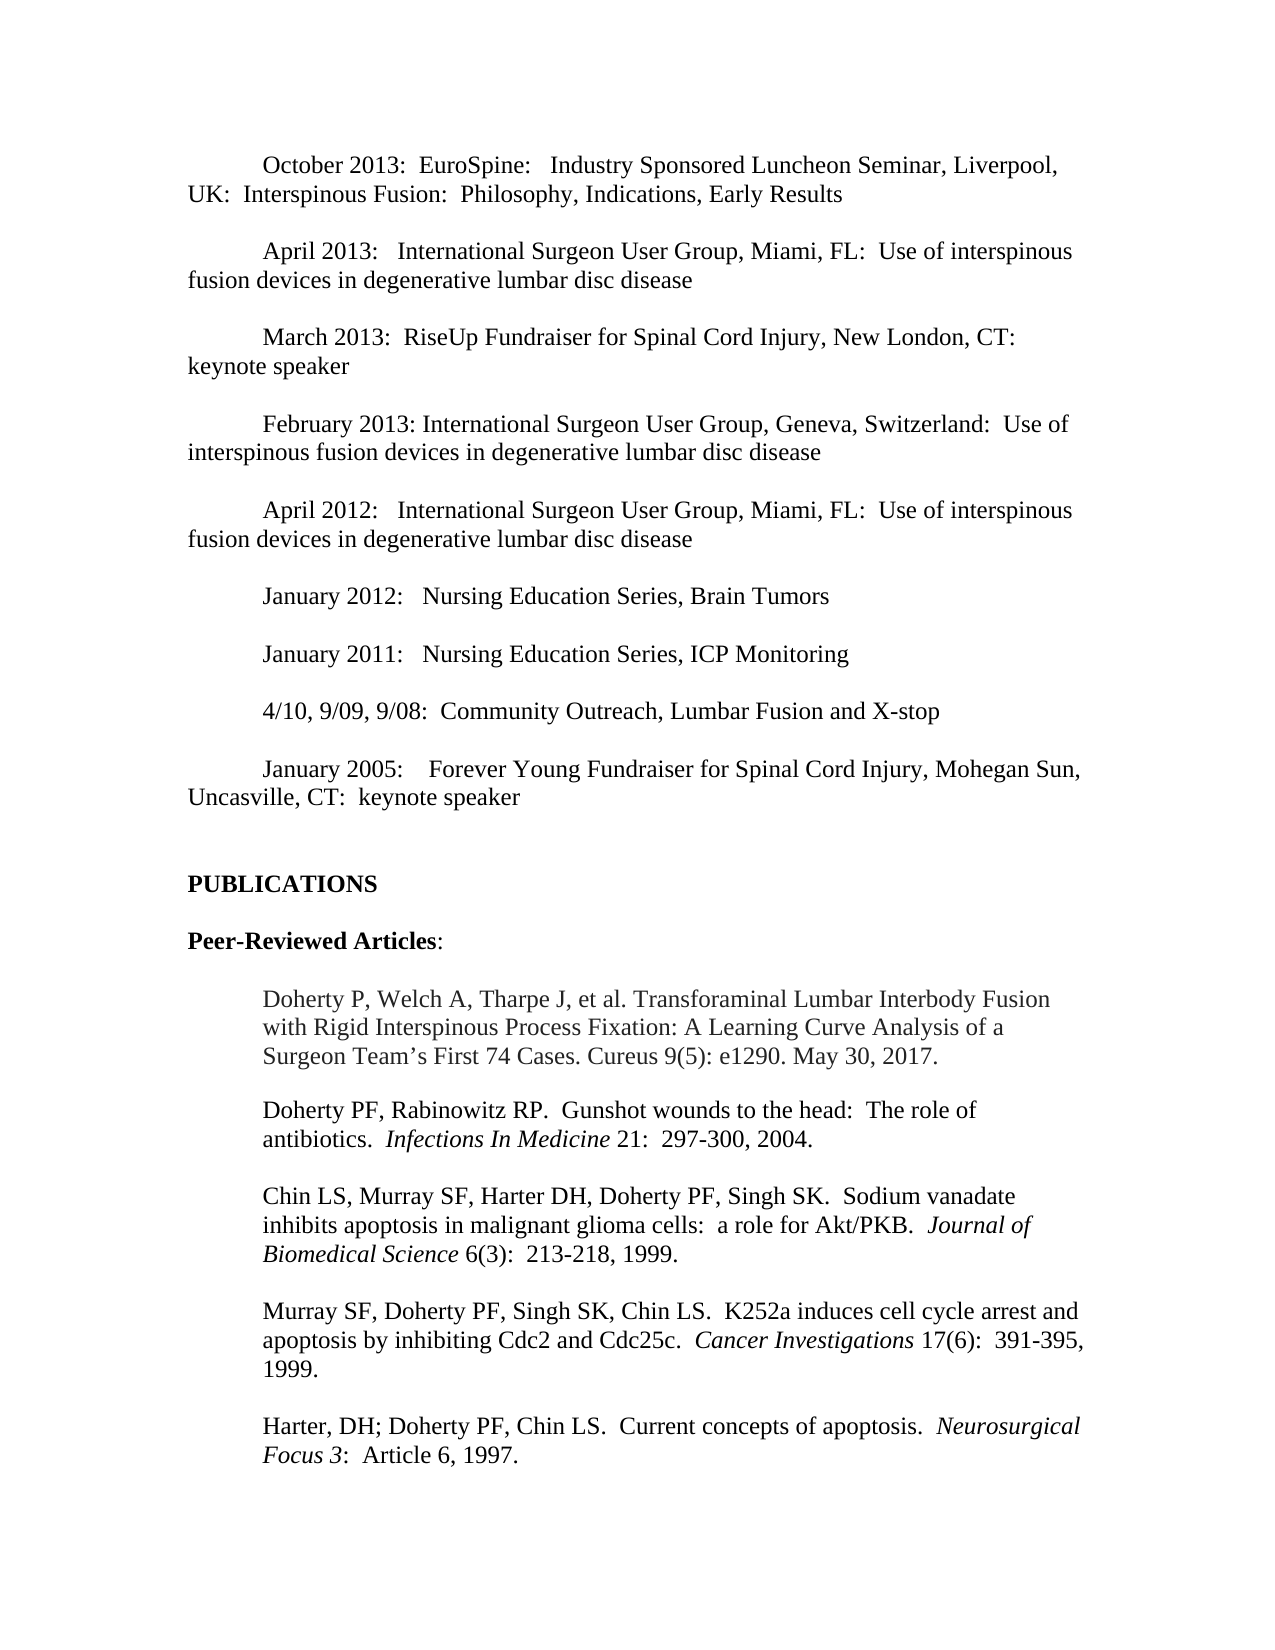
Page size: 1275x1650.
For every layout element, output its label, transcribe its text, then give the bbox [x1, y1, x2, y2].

text Chin LS, Murray SF, Harter DH, Doherty PF, Singh SK. Sodium vanadate inhibits apoptosis in malignant glioma cells: a role for Akt/PKB. Journal of Biomedical Science 6(3): 213-218, 1999. [262, 1181, 1087, 1268]
text March 2013: RiseUp Fundraiser for Spinal Cord Injury, New London, CT: keynote speaker [187, 322, 1087, 380]
text April 2013: International Surgeon User Group, Miami, FL: Use of interspinous fusion devices in degenerative lumbar disc disease [187, 236, 1087, 294]
text Murray SF, Doherty PF, Singh SK, Chin LS. K252a induces cell cycle arrest and apoptosis by inhibiting Cdc2 and Cdc25c. Cancer Investigations 17(6): 391-395, 1999. [262, 1296, 1087, 1383]
text January 2011: Nursing Education Series, ICP Monitoring [187, 639, 1087, 667]
text PUBLICATIONS [187, 869, 1087, 897]
text Peer-Reviewed Articles: [187, 926, 1087, 955]
text Doherty PF, Rabinowitz RP. Gunshot wounds to the head: The role of antibiotics. Infections In Medicine 21: 297-300, 2004. [262, 1095, 1087, 1153]
text January 2012: Nursing Education Series, Brain Tumors [187, 581, 1087, 610]
text April 2012: International Surgeon User Group, Miami, FL: Use of interspinous fusion devices in degenerative lumbar disc disease [187, 495, 1087, 552]
text Harter, DH; Doherty PF, Chin LS. Current concepts of apoptosis. Neurosurgical Focus 3: Article 6, 1997. [262, 1411, 1087, 1469]
text Doherty P, Welch A, Tharpe J, et al. Transforaminal Lumbar Interbody Fusion with Rigid Interspinous Process Fixation: A Learning Curve Analysis of a Surgeon Team’s First 74 Cases. Cureus 9(5): e1290. May 30, 2017. [262, 984, 1087, 1070]
text 4/10, 9/09, 9/08: Community Outreach, Lumbar Fusion and X-stop [187, 696, 1087, 725]
text February 2013: International Surgeon User Group, Geneva, Switzerland: Use of interspinous fusion devices in degenerative lumbar disc disease [187, 409, 1087, 466]
text October 2013: EuroSpine: Industry Sponsored Luncheon Seminar, Liverpool, UK: Interspinous Fusion: Philosophy, Indications, Early Results [187, 150, 1087, 207]
text January 2005: Forever Young Fundraiser for Spinal Cord Injury, Mohegan Sun, Uncasville, CT: keynote speaker [187, 754, 1087, 811]
